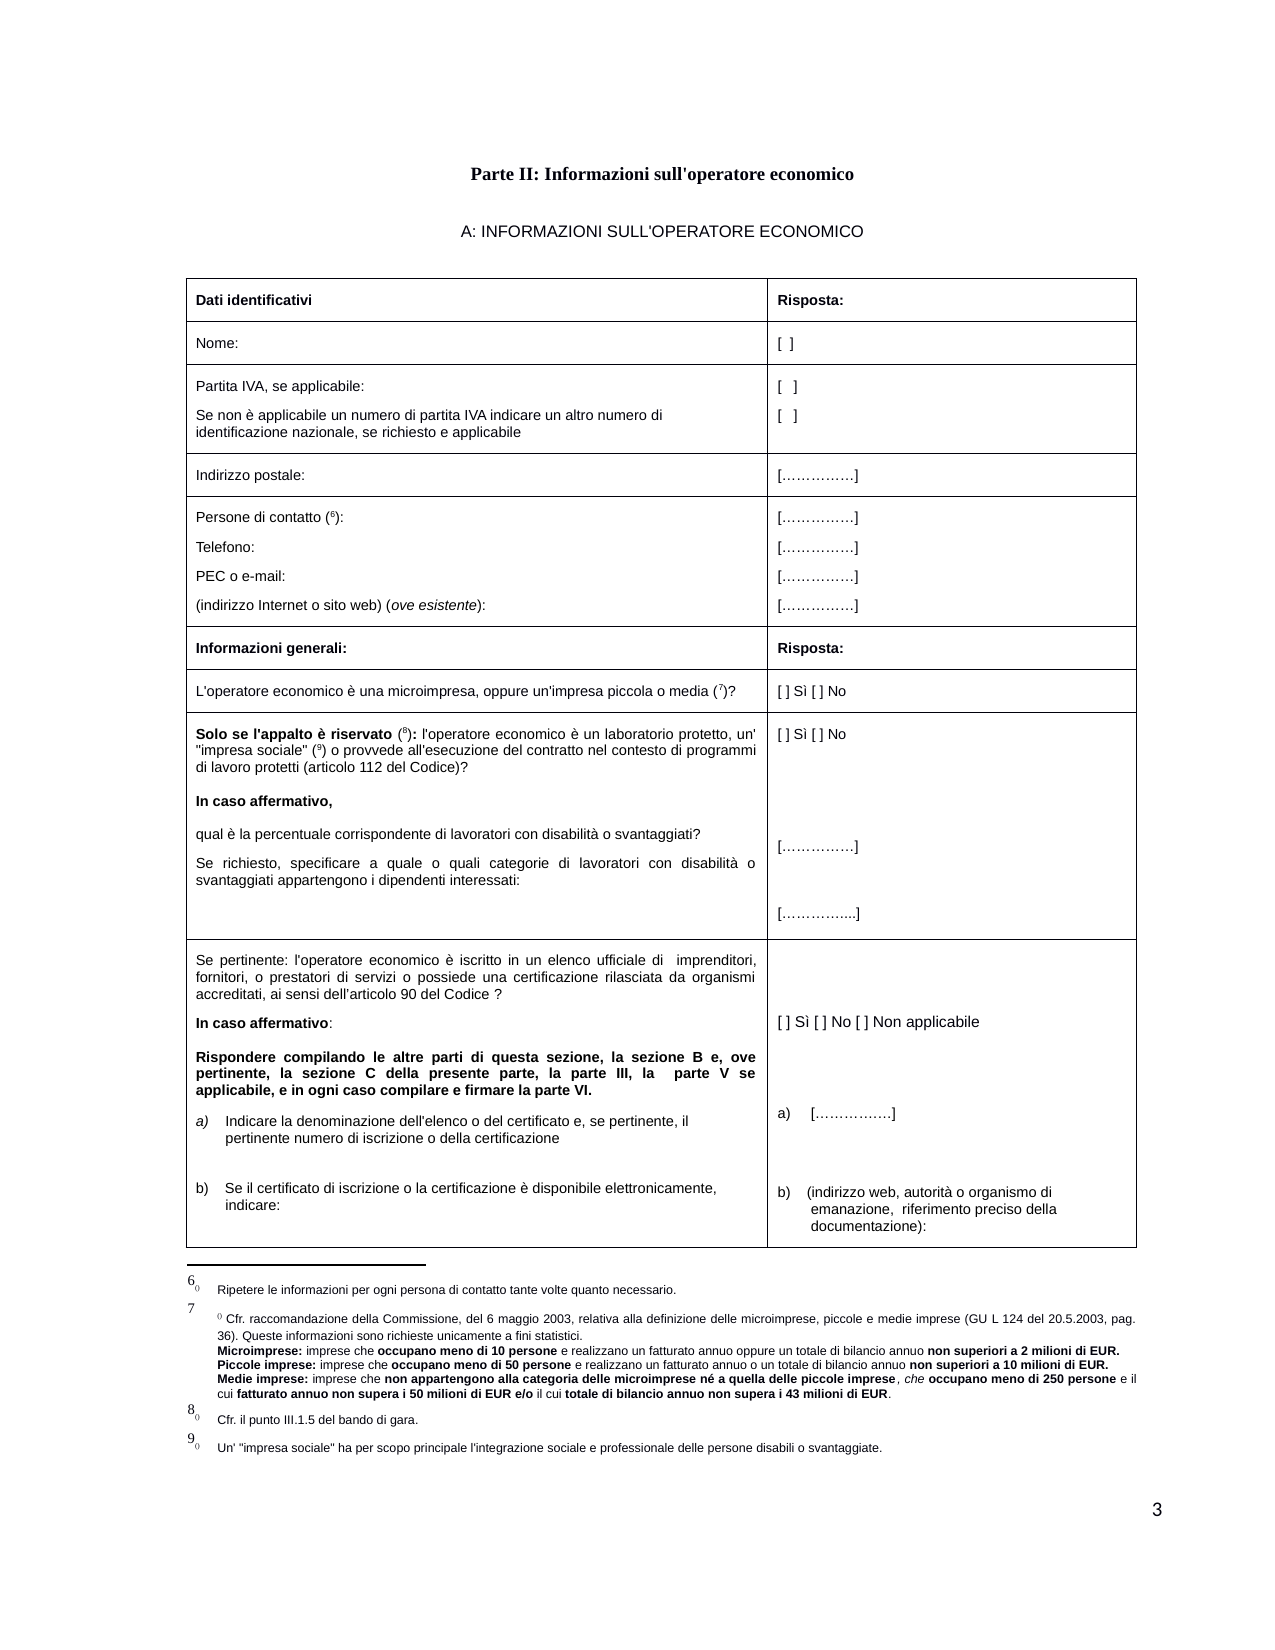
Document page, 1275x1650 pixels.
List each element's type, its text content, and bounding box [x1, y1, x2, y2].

table_cell L'operatore economico è una microimpresa, oppure un'impresa piccola o media ()? [187, 670, 767, 712]
table_cell Nome: [187, 322, 767, 364]
table_cell [ ] [768, 322, 1136, 364]
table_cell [768, 940, 1136, 1247]
table_cell [ ] Sì [ ] No [768, 670, 1136, 712]
table_cell Informazioni generali: [187, 627, 767, 669]
table_cell Persone di contatto (): Telefono: PEC o e-mail: (indirizzo Internet o sito web) (ove esistente): [187, 497, 767, 626]
table_cell [……………] [768, 454, 1136, 496]
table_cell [187, 940, 767, 1247]
table_cell Partita IVA, se applicabile: Se non è applicabile un numero di partita IVA indicare un altro numero di identificazione nazionale, se richiesto e applicabile [187, 365, 767, 453]
table_header Risposta: [768, 279, 1136, 321]
table_cell Indirizzo postale: [187, 454, 767, 496]
table_cell [ ] Sì [ ] No [……………] […………....] [768, 713, 1136, 938]
table_cell [ ] [ ] [768, 365, 1136, 453]
table_cell [……………] [……………] [……………] [……………] [768, 497, 1136, 626]
table_cell Risposta: [768, 627, 1136, 669]
table_header Dati identificativi [187, 279, 767, 321]
table_cell Solo se l'appalto è riservato (): l'operatore economico è un laboratorio protetto, un' "impresa sociale" () o provvede all'esecuzione del contratto nel contesto di programmi di lavoro protetti (articolo 112 del Codice)? In caso affermativo, qual è la percentuale corrispondente di lavoratori con disabilità o svantaggiati? Se richiesto, specificare a quale o quali categorie di lavoratori con disabilità o svantaggiati appartengono i dipendenti interessati: [187, 713, 767, 938]
title A: Informazioni sull'operatore economico [187, 222, 1137, 241]
title Parte II: Informazioni sull'operatore economico [187, 162, 1137, 184]
